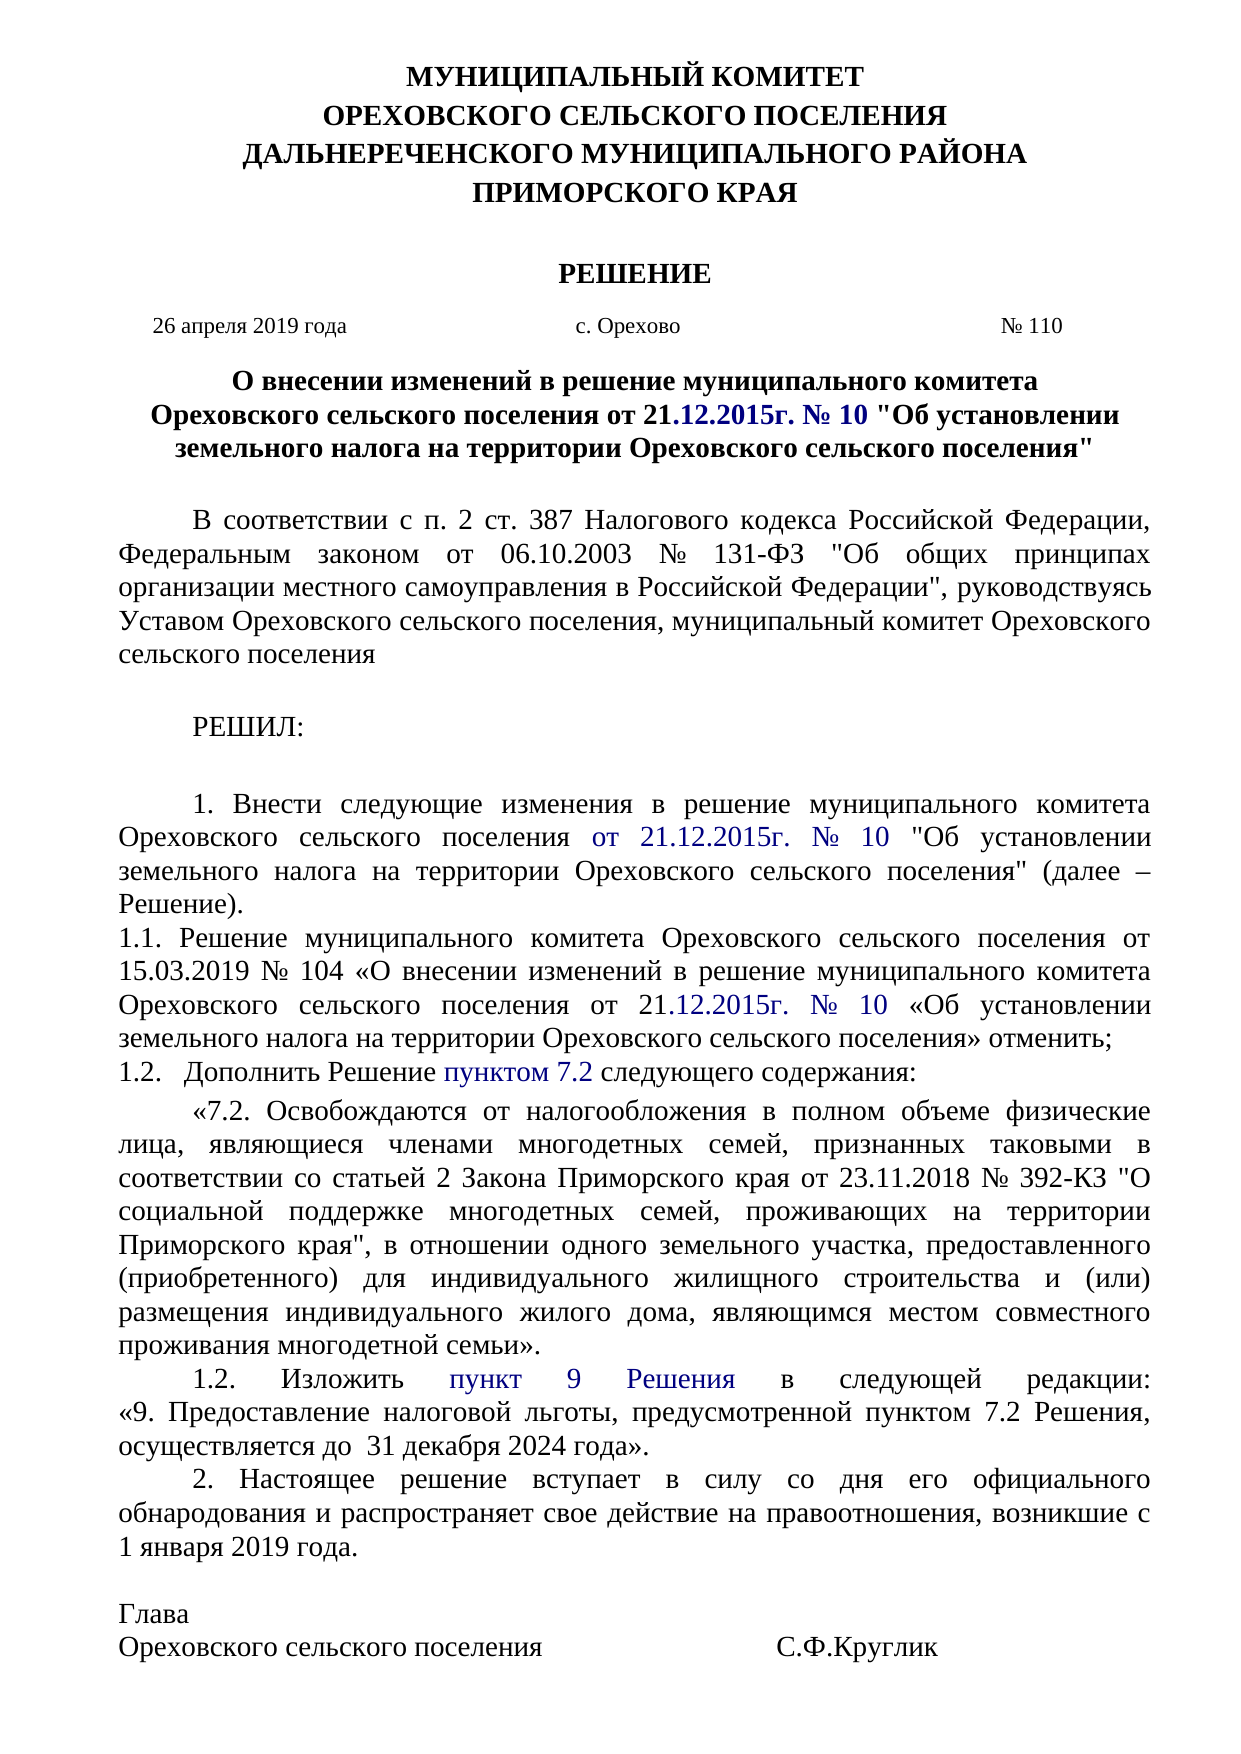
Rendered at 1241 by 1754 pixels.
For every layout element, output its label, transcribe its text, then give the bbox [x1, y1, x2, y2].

text Ореховского сельского поселения С.Ф.Круглик [118, 1629, 1152, 1663]
text ДАЛЬНЕРЕЧЕНСКОГО МУНИЦИПАЛЬНОГО РАЙОНА [118, 136, 1152, 170]
text 2. Настоящее решение вступает в силу со дня его официального обнародования и распространяет свое действие на правоотношения, возникшие с 1 января 2019 года. [118, 1462, 1152, 1562]
text МУНИЦИПАЛЬНЫЙ КОМИТЕТ [118, 59, 1152, 93]
text Глава [118, 1596, 1152, 1629]
title О внесении изменений в решение муниципального комитета [118, 363, 1152, 397]
text РЕШИЛ: [118, 709, 1152, 742]
title Ореховского сельского поселения от 21.12.2015г. № 10 "Об установлении земельного налога на территории Ореховского сельского поселения" [118, 397, 1152, 464]
title 1.2. Дополнить Решение пунктом 7.2 следующего содержания: [118, 1054, 1152, 1088]
text 26 апреля 2019 года с. Орехово № 110 [118, 313, 1152, 338]
title 1. Внести следующие изменения в решение муниципального комитета Ореховского сельского поселения от 21.12.2015г. № 10 "Об установлении земельного налога на территории Ореховского сельского поселения" (далее – Решение). [118, 786, 1152, 920]
text РЕШЕНИЕ [118, 263, 1152, 288]
text ПРИМОРСКОГО КРАЯ [118, 175, 1152, 208]
text 1.2. Изложить пункт 9 Решения в следующей редакции: «9. Предоставление налоговой льготы, предусмотренной пунктом 7.2 Решения, осуществляется до 31 декабря 2024 года». [118, 1361, 1152, 1462]
text ОРЕХОВСКОГО СЕЛЬСКОГО ПОСЕЛЕНИЯ [118, 98, 1152, 131]
text В соответствии с п. 2 ст. 387 Налогового кодекса Российской Федерации, Федеральным законом от 06.10.2003 № 131-ФЗ "Об общих принципах организации местного самоуправления в Российской Федерации", руководствуясь Уставом Ореховского сельского поселения, муниципальный комитет Ореховского сельского поселения [118, 502, 1152, 670]
text «7.2. Освобождаются от налогообложения в полном объеме физические лица, являющиеся членами многодетных семей, признанных таковыми в соответствии со статьей 2 Закона Приморского края от 23.11.2018 № 392-КЗ "О социальной поддержке многодетных семей, проживающих на территории Приморского края", в отношении одного земельного участка, предоставленного (приобретенного) для индивидуального жилищного строительства и (или) размещения индивидуального жилого дома, являющимся местом совместного проживания многодетной семьи». [118, 1093, 1152, 1361]
title 1.1. Решение муниципального комитета Ореховского сельского поселения от 15.03.2019 № 104 «О внесении изменений в решение муниципального комитета Ореховского сельского поселения от 21.12.2015г. № 10 «Об установлении земельного налога на территории Ореховского сельского поселения» отменить; [118, 920, 1152, 1054]
